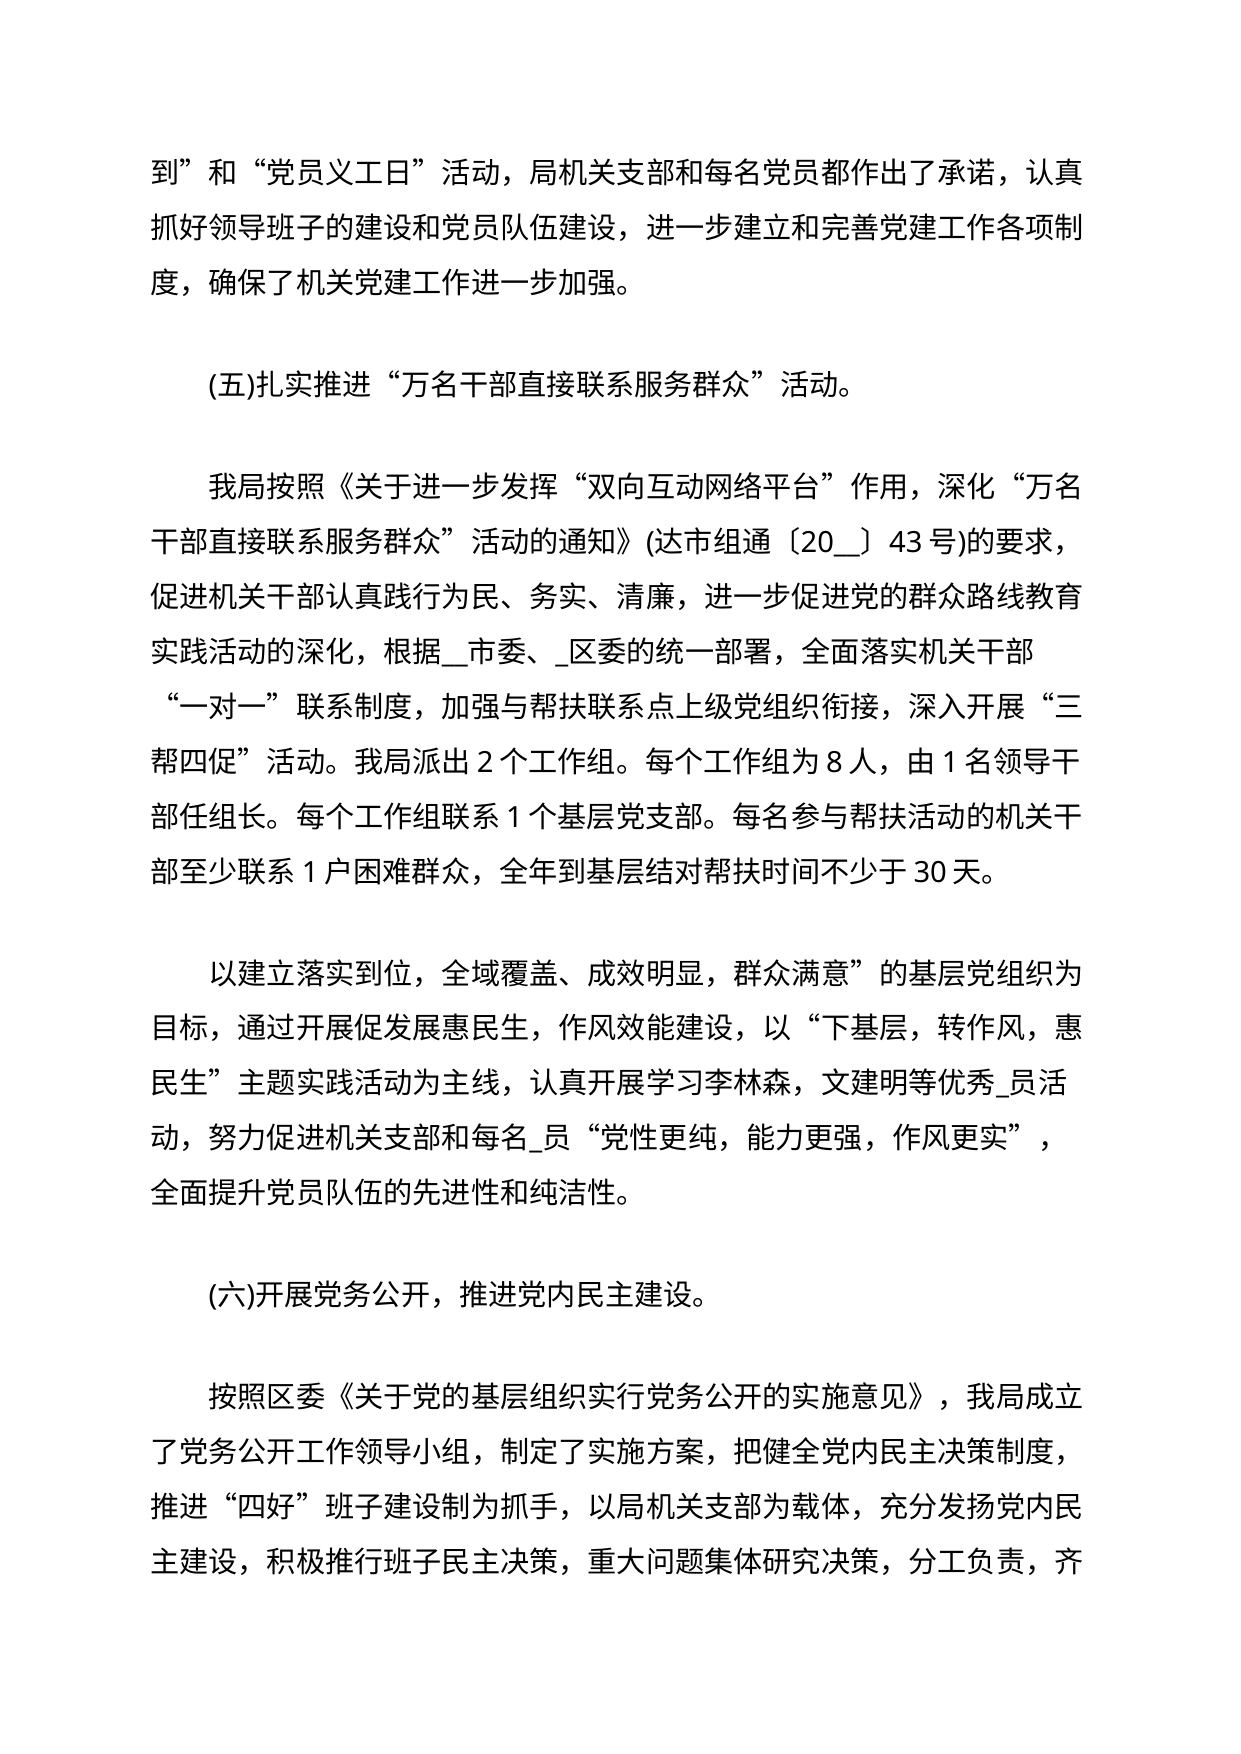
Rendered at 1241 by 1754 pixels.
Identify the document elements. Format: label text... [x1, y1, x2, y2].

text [150, 1374, 1090, 1581]
text 以建立落实到位，全域覆盖、成效明显，群众满意”的基层党组织为目标，通过开展促发展惠民生，作风效能建设，以“下基层，转作风，惠民生”主题实践活动为主线，认真开展学习李林森，文建明等优秀_员活动，努力促进机关支部和每名_员“党性更纯，能力更强，作风更实”，全面提升党员队伍的先进性和纯洁性。 [150, 950, 1090, 1212]
text (六)开展党务公开，推进党内民主建设。 [150, 1272, 1090, 1314]
text 我局按照《关于进一步发挥“双向互动网络平台”作用，深化“万名干部直接联系服务群众”活动的通知》(达市组通〔20__〕43号)的要求，促进机关干部认真践行为民、务实、清廉，进一步促进党的群众路线教育实践活动的深化，根据__市委、_区委的统一部署，全面落实机关干部“一对一”联系制度，加强与帮扶联系点上级党组织衔接，深入开展“三帮四促”活动。我局派出2个工作组。每个工作组为8人，由1名领导干部任组长。每个工作组联系1个基层党支部。每名参与帮扶活动的机关干部至少联系1户困难群众，全年到基层结对帮扶时间不少于30天。 [150, 463, 1090, 891]
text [150, 150, 1090, 302]
text (五)扎实推进“万名干部直接联系服务群众”活动。 [150, 362, 1090, 404]
